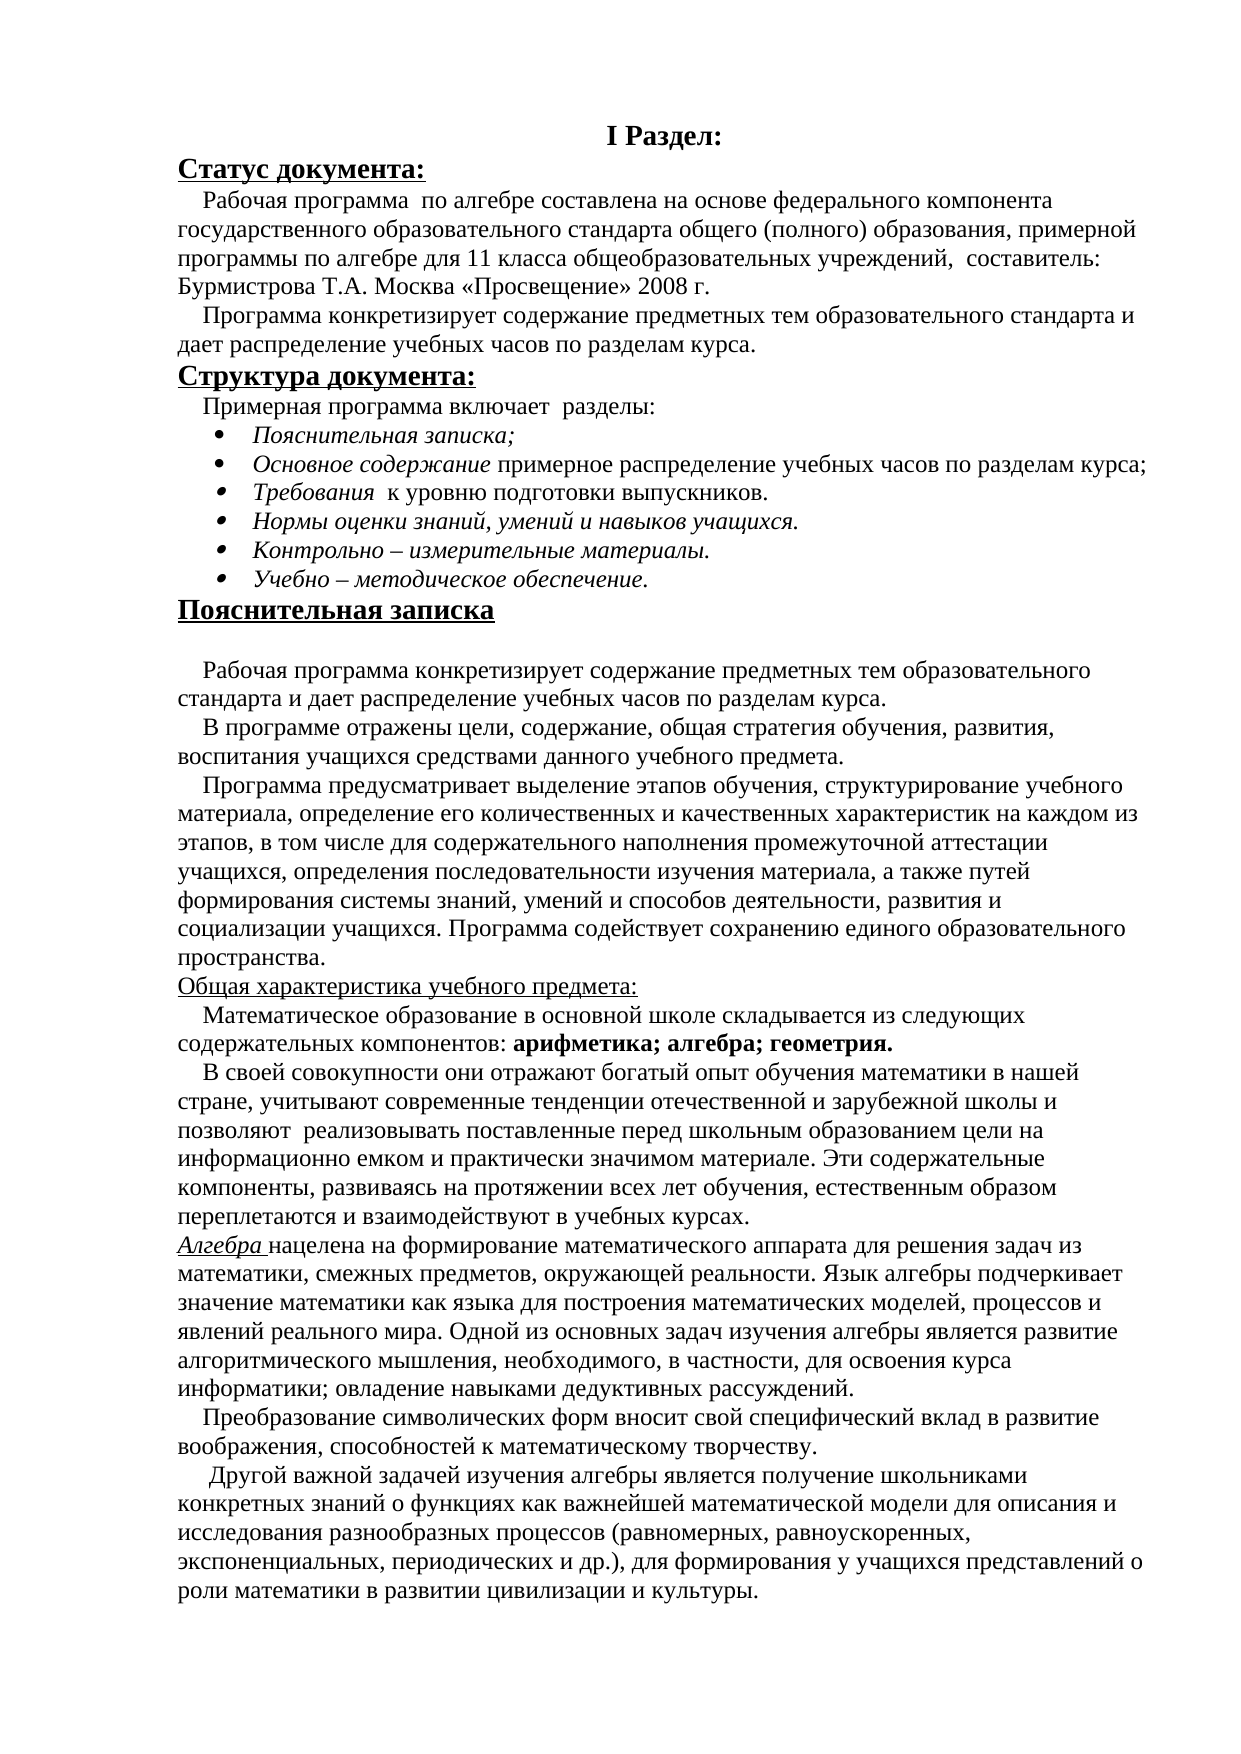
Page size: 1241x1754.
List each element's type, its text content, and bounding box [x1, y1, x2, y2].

list Пояснительная записка; [215, 420, 1152, 449]
text Примерная программа включает разделы: [177, 391, 1152, 420]
text I Раздел: [177, 118, 1152, 152]
text В своей совокупности они отражают богатый опыт обучения математики в нашей стране, учитывают современные тенденции отечественной и зарубежной школы и позволяют реализовывать поставленные перед школьным образованием цели на информационно емком и практически значимом материале. Эти содержательные компоненты, развиваясь на протяжении всех лет обучения, естественным образом переплетаются и взаимодействуют в учебных курсах. [177, 1057, 1152, 1230]
text Преобразование символических форм вносит свой специфический вклад в развитие воображения, способностей к математическому творчеству. [177, 1402, 1152, 1460]
list Контрольно – измерительные материалы. [215, 535, 1152, 564]
text Другой важной задачей изучения алгебры является получение школьниками конкретных знаний о функциях как важнейшей математической модели для описания и исследования разнообразных процессов (равномерных, равноускоренных, экспоненциальных, периодических и др.), для формирования у учащихся представлений о роли математики в развитии цивилизации и культуры. [177, 1460, 1152, 1603]
list Учебно – методическое обеспечение. [215, 564, 1152, 592]
text Программа конкретизирует содержание предметных тем образовательного стандарта и дает распределение учебных часов по разделам курса. [177, 300, 1152, 358]
text В программе отражены цели, содержание, общая стратегия обучения, развития, воспитания учащихся средствами данного учебного предмета. [177, 712, 1152, 770]
list Основное содержание примерное распределение учебных часов по разделам курса; [215, 449, 1152, 477]
text Рабочая программа по алгебре составлена на основе федерального компонента государственного образовательного стандарта общего (полного) образования, примерной программы по алгебре для 11 класса общеобразовательных учреждений, составитель: Бурмистрова Т.А. Москва «Просвещение» . [177, 185, 1152, 300]
text Общая характеристика учебного предмета: [177, 971, 1152, 1000]
list Нормы оценки знаний, умений и навыков учащихся. [215, 506, 1152, 535]
text Пояснительная записка [177, 592, 1152, 626]
text Статус документа: [177, 152, 1152, 185]
text Структура документа: [177, 358, 1152, 391]
text Программа предусматривает выделение этапов обучения, структурирование учебного материала, определение его количественных и качественных характеристик на каждом из этапов, в том числе для содержательного наполнения промежуточной аттестации учащихся, определения последовательности изучения материала, а также путей формирования системы знаний, умений и способов деятельности, развития и социализации учащихся. Программа содействует сохранению единого образовательного пространства. [177, 770, 1152, 971]
text Алгебра нацелена на формирование математического аппарата для решения задач из математики, смежных предметов, окружающей реальности. Язык алгебры подчеркивает значение математики как языка для построения математических моделей, процессов и явлений реального мира. Одной из основных задач изучения алгебры является развитие алгоритмического мышления, необходимого, в частности, для освоения курса информатики; овладение навыками дедуктивных рассуждений. [177, 1230, 1152, 1402]
list Требования к уровню подготовки выпускников. [215, 477, 1152, 506]
text Математическое образование в основной школе складывается из следующих содержательных компонентов: арифметика; алгебра; геометрия. [177, 1000, 1152, 1057]
text Рабочая программа конкретизирует содержание предметных тем образовательного стандарта и дает распределение учебных часов по разделам курса. [177, 655, 1152, 712]
